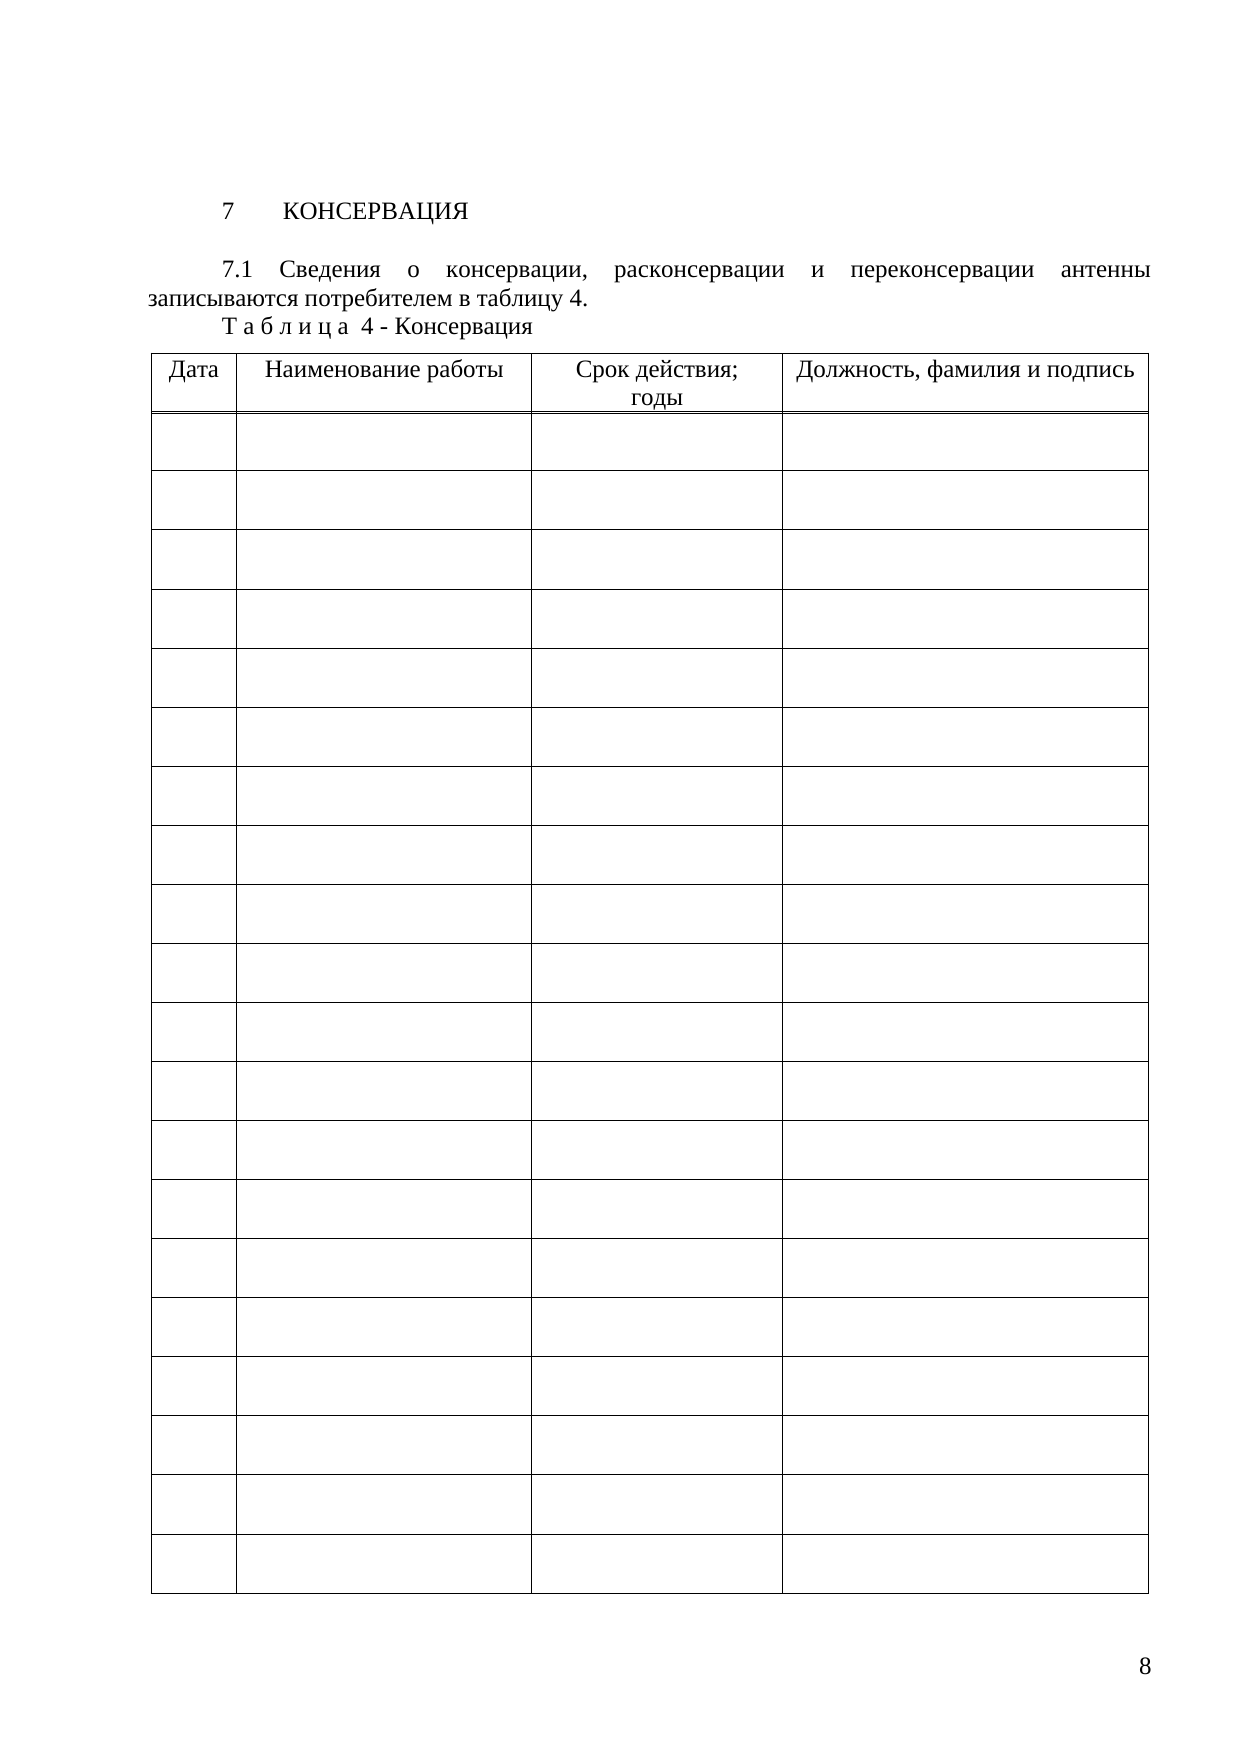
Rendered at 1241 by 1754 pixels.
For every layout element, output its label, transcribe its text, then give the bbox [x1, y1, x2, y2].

table_cell [532, 826, 782, 884]
table_cell [532, 1475, 782, 1533]
table_cell [237, 826, 531, 884]
table_cell [532, 649, 782, 707]
table_cell [532, 471, 782, 529]
table_cell [532, 1357, 782, 1415]
table_cell [783, 708, 1148, 766]
table_cell [152, 1475, 236, 1533]
table_cell [783, 1121, 1148, 1179]
table_cell [532, 767, 782, 825]
table_cell [532, 1239, 782, 1297]
table_cell [783, 414, 1148, 470]
table_cell [532, 1003, 782, 1061]
table_cell [237, 1180, 531, 1238]
table_cell [783, 649, 1148, 707]
table_cell [152, 944, 236, 1002]
text 7.1 Сведения о консервации, расконсервации и переконсервации антенны записываются потребителем в таблицу 4. [148, 254, 1152, 311]
table_cell [237, 767, 531, 825]
table_cell [237, 1239, 531, 1297]
table_cell [237, 414, 531, 470]
table_cell [532, 590, 782, 647]
table_cell [152, 471, 236, 529]
table_cell [783, 1535, 1148, 1592]
table_cell [783, 530, 1148, 588]
table_cell [783, 826, 1148, 884]
table_cell [237, 530, 531, 588]
table_cell [532, 885, 782, 943]
table_cell [532, 1180, 782, 1238]
text Т а б л и ц а 4 - Консервация [148, 311, 1152, 340]
table_cell [783, 944, 1148, 1002]
table_cell [783, 1180, 1148, 1238]
table_cell [152, 826, 236, 884]
table_cell [237, 944, 531, 1002]
table_cell [532, 944, 782, 1002]
table_cell [152, 1535, 236, 1592]
table_cell [532, 530, 782, 588]
table_cell [783, 1003, 1148, 1061]
table_header Дата [152, 354, 236, 411]
table_cell [152, 1003, 236, 1061]
table_header Срок действия; годы [532, 354, 782, 411]
table_cell [783, 590, 1148, 647]
table_cell [152, 1298, 236, 1356]
table_cell [152, 590, 236, 647]
table_cell [237, 471, 531, 529]
table_cell [152, 1357, 236, 1415]
table_cell [532, 1062, 782, 1120]
table_cell [152, 414, 236, 470]
table_cell [783, 471, 1148, 529]
table_cell [783, 1239, 1148, 1297]
table_cell [152, 767, 236, 825]
table_cell [152, 1062, 236, 1120]
table_cell [237, 1003, 531, 1061]
table_cell [152, 1239, 236, 1297]
table_cell [237, 649, 531, 707]
table_cell [237, 708, 531, 766]
table_cell [532, 1298, 782, 1356]
table_cell [237, 1062, 531, 1120]
table_cell [237, 1121, 531, 1179]
table_cell [152, 530, 236, 588]
table_cell [152, 1180, 236, 1238]
table_cell [783, 885, 1148, 943]
table_cell [152, 1416, 236, 1474]
table_cell [152, 649, 236, 707]
table_cell [237, 1357, 531, 1415]
table_cell [237, 1298, 531, 1356]
table_cell [237, 885, 531, 943]
table_cell [783, 1475, 1148, 1533]
table_cell [783, 1357, 1148, 1415]
table_header Наименование работы [237, 354, 531, 411]
table_cell [237, 1475, 531, 1533]
table_header Должность, фамилия и подпись [783, 354, 1148, 411]
table_cell [783, 1416, 1148, 1474]
table_cell [532, 1121, 782, 1179]
subtitle КОНСЕРВАЦИЯ [148, 196, 1152, 225]
table_cell [532, 1416, 782, 1474]
table_cell [532, 708, 782, 766]
table_cell [237, 1416, 531, 1474]
table_cell [152, 708, 236, 766]
table_cell [152, 1121, 236, 1179]
table_cell [532, 1535, 782, 1592]
table_cell [783, 767, 1148, 825]
table_cell [532, 414, 782, 470]
table_cell [237, 590, 531, 647]
table_cell [783, 1062, 1148, 1120]
table_cell [152, 885, 236, 943]
table_cell [783, 1298, 1148, 1356]
table_cell [237, 1535, 531, 1592]
